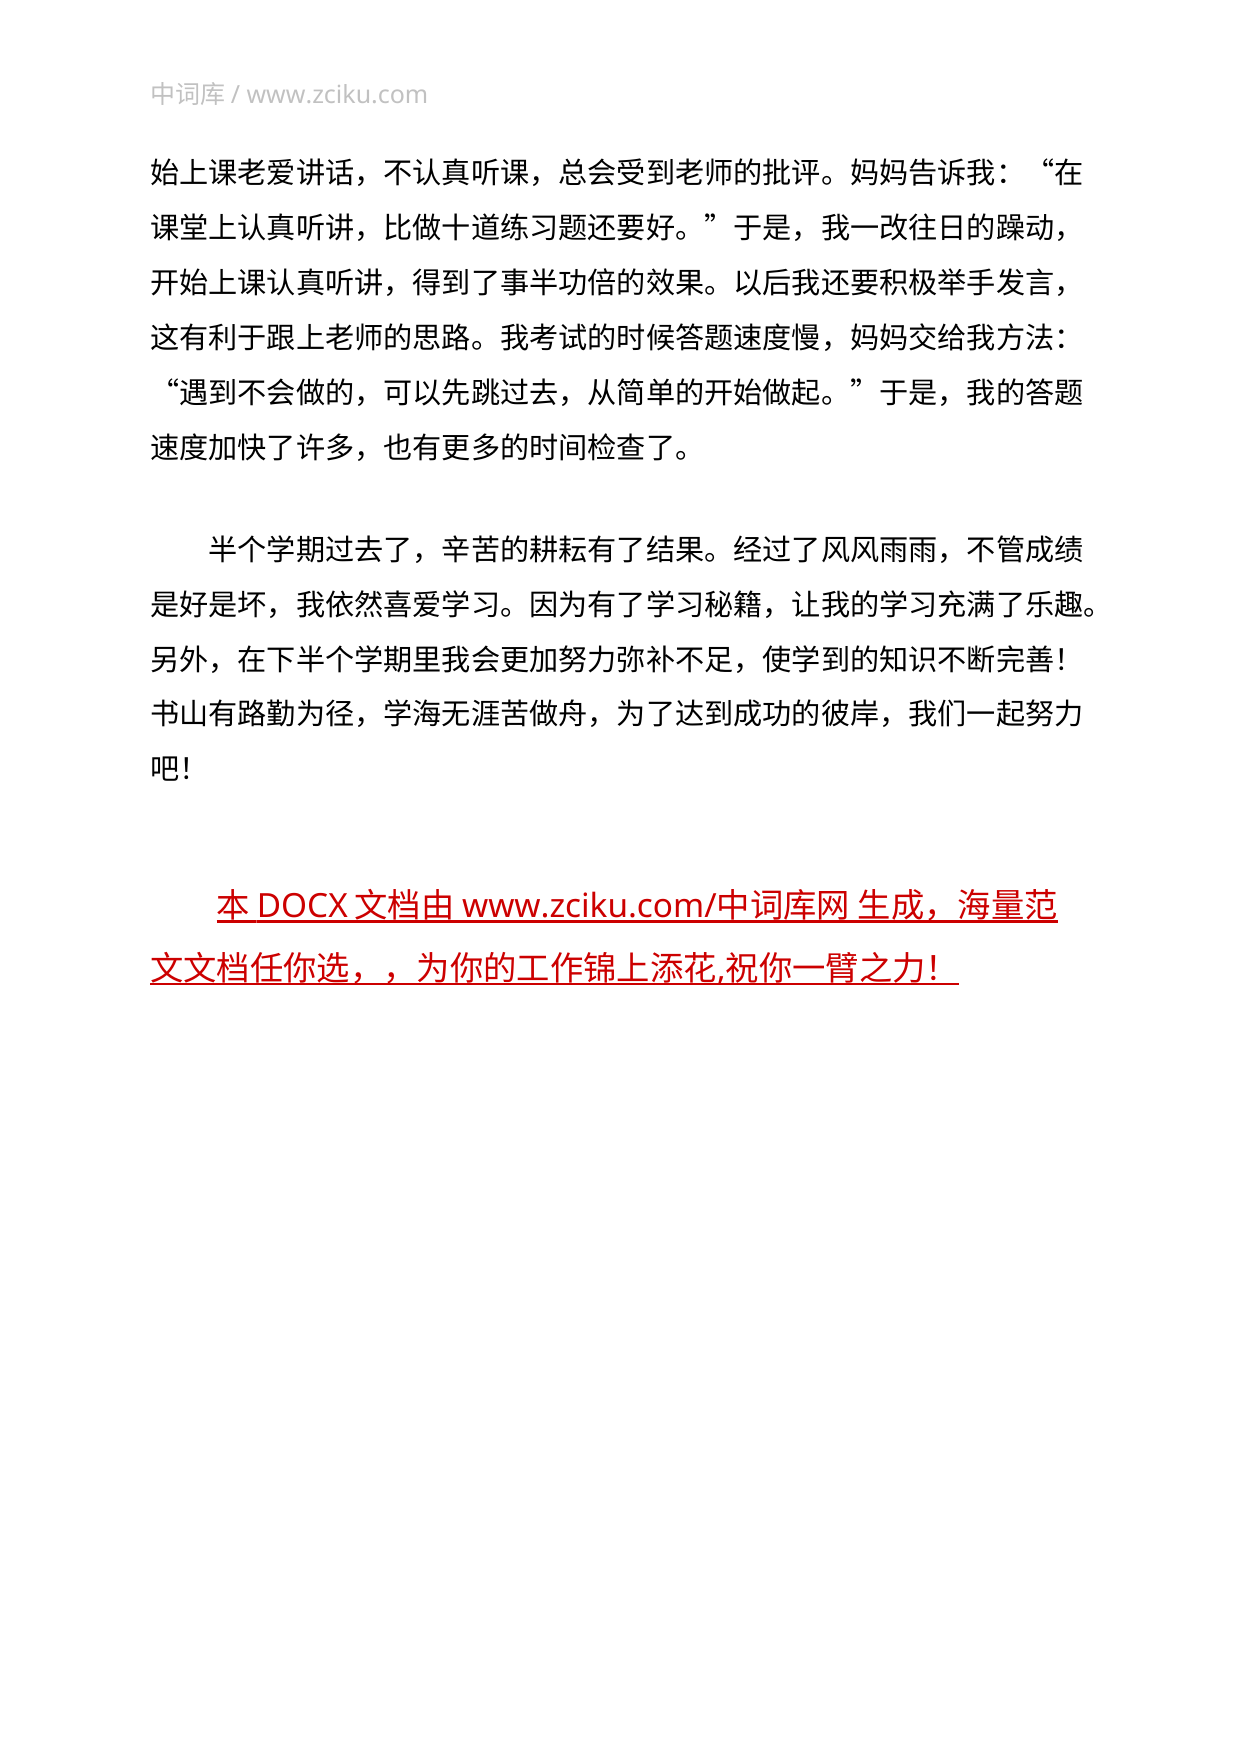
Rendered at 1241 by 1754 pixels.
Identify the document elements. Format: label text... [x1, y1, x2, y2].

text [150, 150, 1090, 467]
text 本DOCX文档由 www.zciku.com/中词库网 生成，海量范文文档任你选，，为你的工作锦上添花,祝你一臂之力！ [150, 879, 1090, 990]
text 半个学期过去了，辛苦的耕耘有了结果。经过了风风雨雨，不管成绩是好是坏，我依然喜爱学习。因为有了学习秘籍，让我的学习充满了乐趣。另外，在下半个学期里我会更加努力弥补不足，使学到的知识不断完善！书山有路勤为径，学海无涯苦做舟，为了达到成功的彼岸，我们一起努力吧！ [150, 526, 1090, 788]
